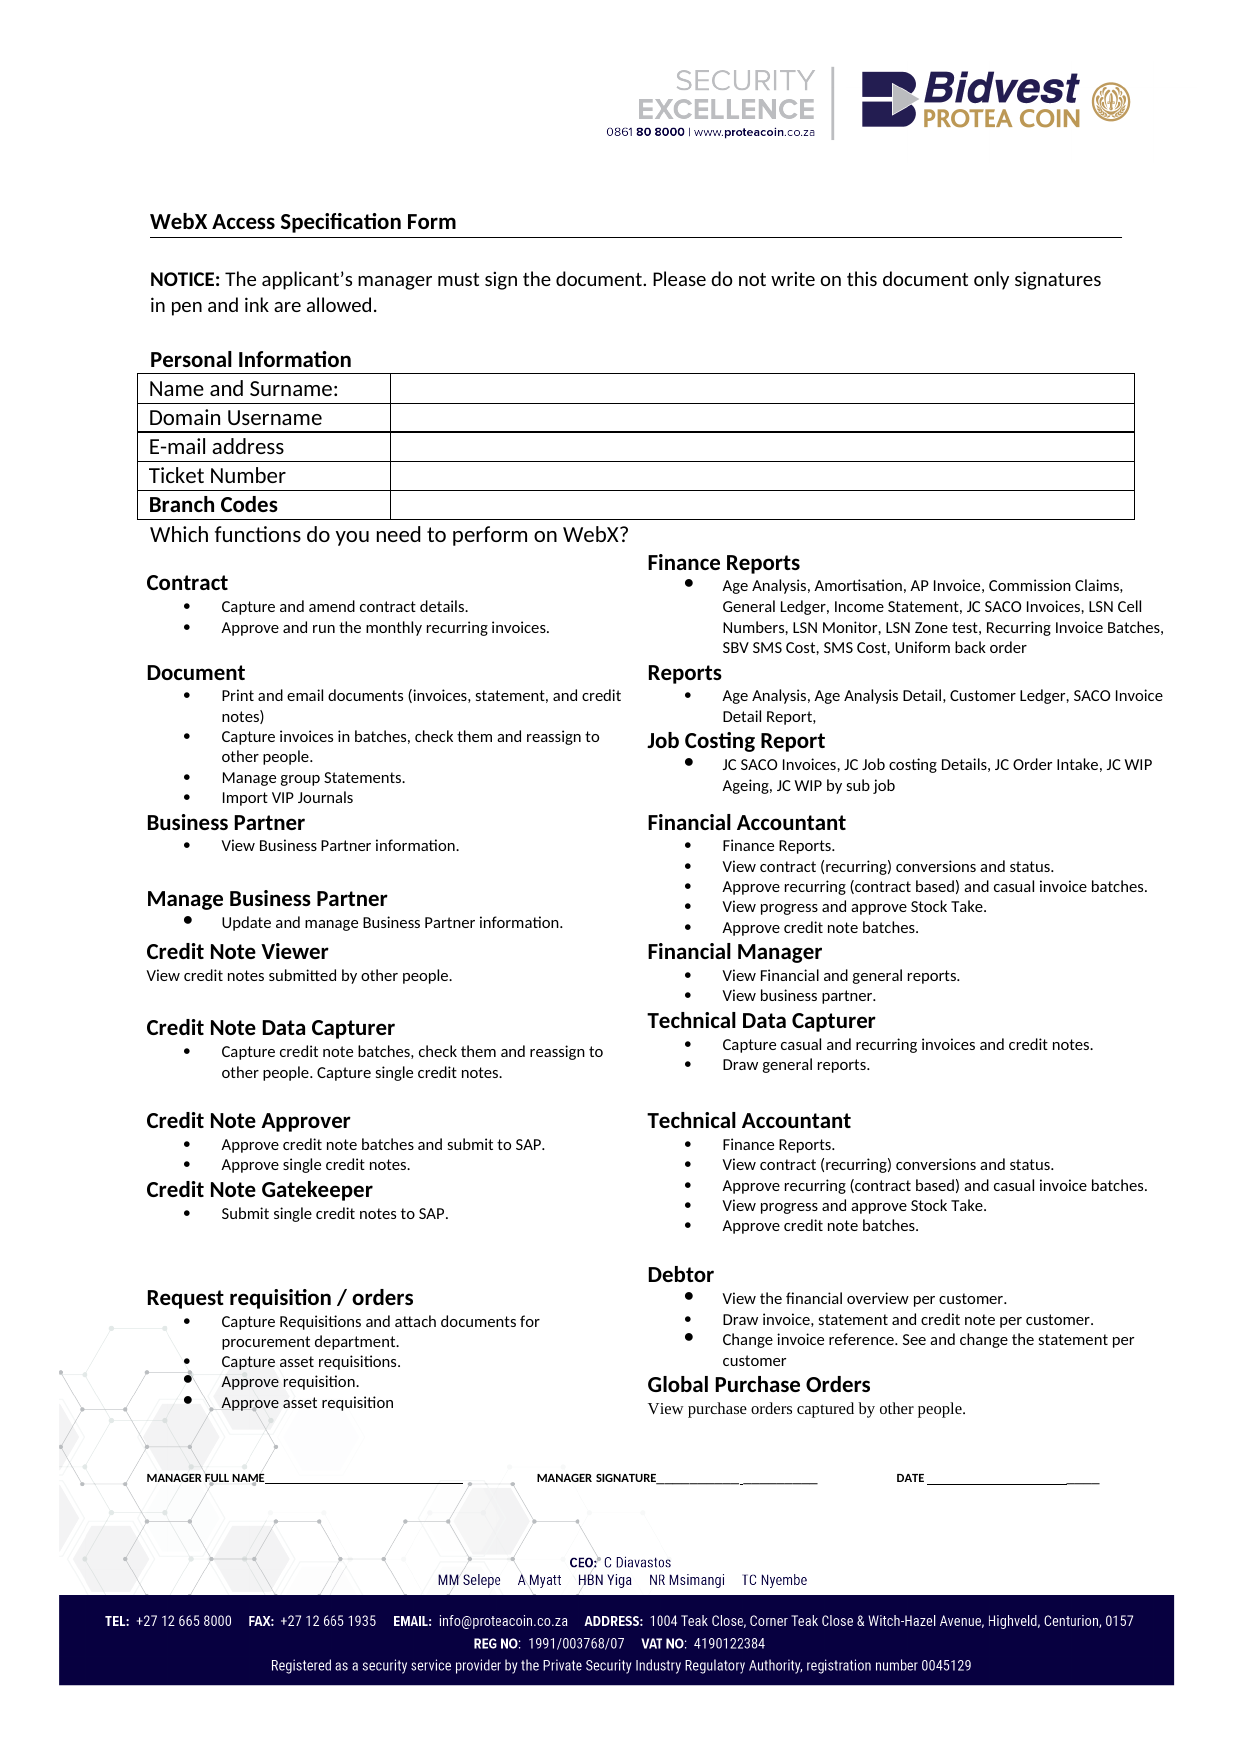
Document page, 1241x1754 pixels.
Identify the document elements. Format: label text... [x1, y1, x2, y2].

table_cell Global Purchase Orders View purchase orders captured by other people. [636, 1371, 1184, 1443]
table_header Finance Reports Age Analysis, Amortisation, AP Invoice, Commission Claims, General Ledger, Income Statement, JC SACO Invoices, LSN Cell Numbers, LSN Monitor, LSN Zone test, Recurring Invoice Batches, SBV SMS Cost, SMS Cost, Uniform back order [636, 548, 1184, 658]
table_cell Business Partner View Business Partner information. Manage Business Partner Update and manage Business Partner information. [135, 808, 636, 937]
table_cell Document Print and email documents (invoices, statement, and credit notes) Capture invoices in batches, check them and reassign to other people. Manage group Statements. Import VIP Journals [135, 658, 636, 808]
picture [3, 0, 1236, 1744]
table_cell Reports Age Analysis, Age Analysis Detail, Customer Ledger, SACO Invoice Detail Report, Job Costing Report JC SACO Invoices, JC Job costing Details, JC Order Intake, JC WIP Ageing, JC WIP by sub job [636, 658, 1184, 808]
text Which functions do you need to perform on WebX? [150, 520, 1122, 548]
table_header Contract Capture and amend contract details. Approve and run the monthly recurring invoices. [135, 548, 636, 658]
table_cell Branch Codes [138, 491, 390, 519]
table_cell Financial Manager View Financial and general reports. View business partner. Technical Data Capturer Capture casual and recurring invoices and credit notes. Draw general reports. [636, 937, 1184, 1106]
table_cell Domain Username [138, 404, 390, 431]
table_cell [391, 462, 1134, 489]
table_header Name and Surname: [138, 374, 390, 402]
text Personal Information [150, 345, 1122, 373]
table_cell [391, 491, 1134, 519]
table_cell Request requisition / orders Capture Requisitions and attach documents for procurement department. Capture asset requisitions. Approve requisition. Approve asset requisition [135, 1260, 636, 1443]
table_cell Credit Note Approver Approve credit note batches and submit to SAP. Approve single credit notes. Credit Note Gatekeeper Submit single credit notes to SAP. [135, 1106, 636, 1260]
table_cell Ticket Number [138, 462, 390, 489]
table_cell Financial Accountant Finance Reports. View contract (recurring) conversions and status. Approve recurring (contract based) and casual invoice batches. View progress and approve Stock Take. Approve credit note batches. [636, 808, 1184, 937]
table_cell E-mail address [138, 433, 390, 461]
table_cell Debtor View the financial overview per customer. Draw invoice, statement and credit note per customer. Change invoice reference. See and change the statement per customer [636, 1260, 1184, 1371]
text WebX Access Specification Form [150, 207, 1122, 237]
table_cell MANAGER FULL NAME MANAGER SIGNATURE__________ _________ DATE ____ [135, 1444, 1184, 1487]
table_cell Technical Accountant Finance Reports. View contract (recurring) conversions and status. Approve recurring (contract based) and casual invoice batches. View progress and approve Stock Take. Approve credit note batches. [636, 1106, 1184, 1260]
text NOTICE: The applicant’s manager must sign the document. Please do not write on this document only signatures in pen and ink are allowed. [150, 266, 1122, 317]
table_cell [391, 404, 1134, 431]
table_cell [391, 433, 1134, 461]
table_header [391, 374, 1134, 402]
table_cell Credit Note Viewer View credit notes submitted by other people. Credit Note Data Capturer Capture credit note batches, check them and reassign to other people. Capture single credit notes. [135, 937, 636, 1106]
